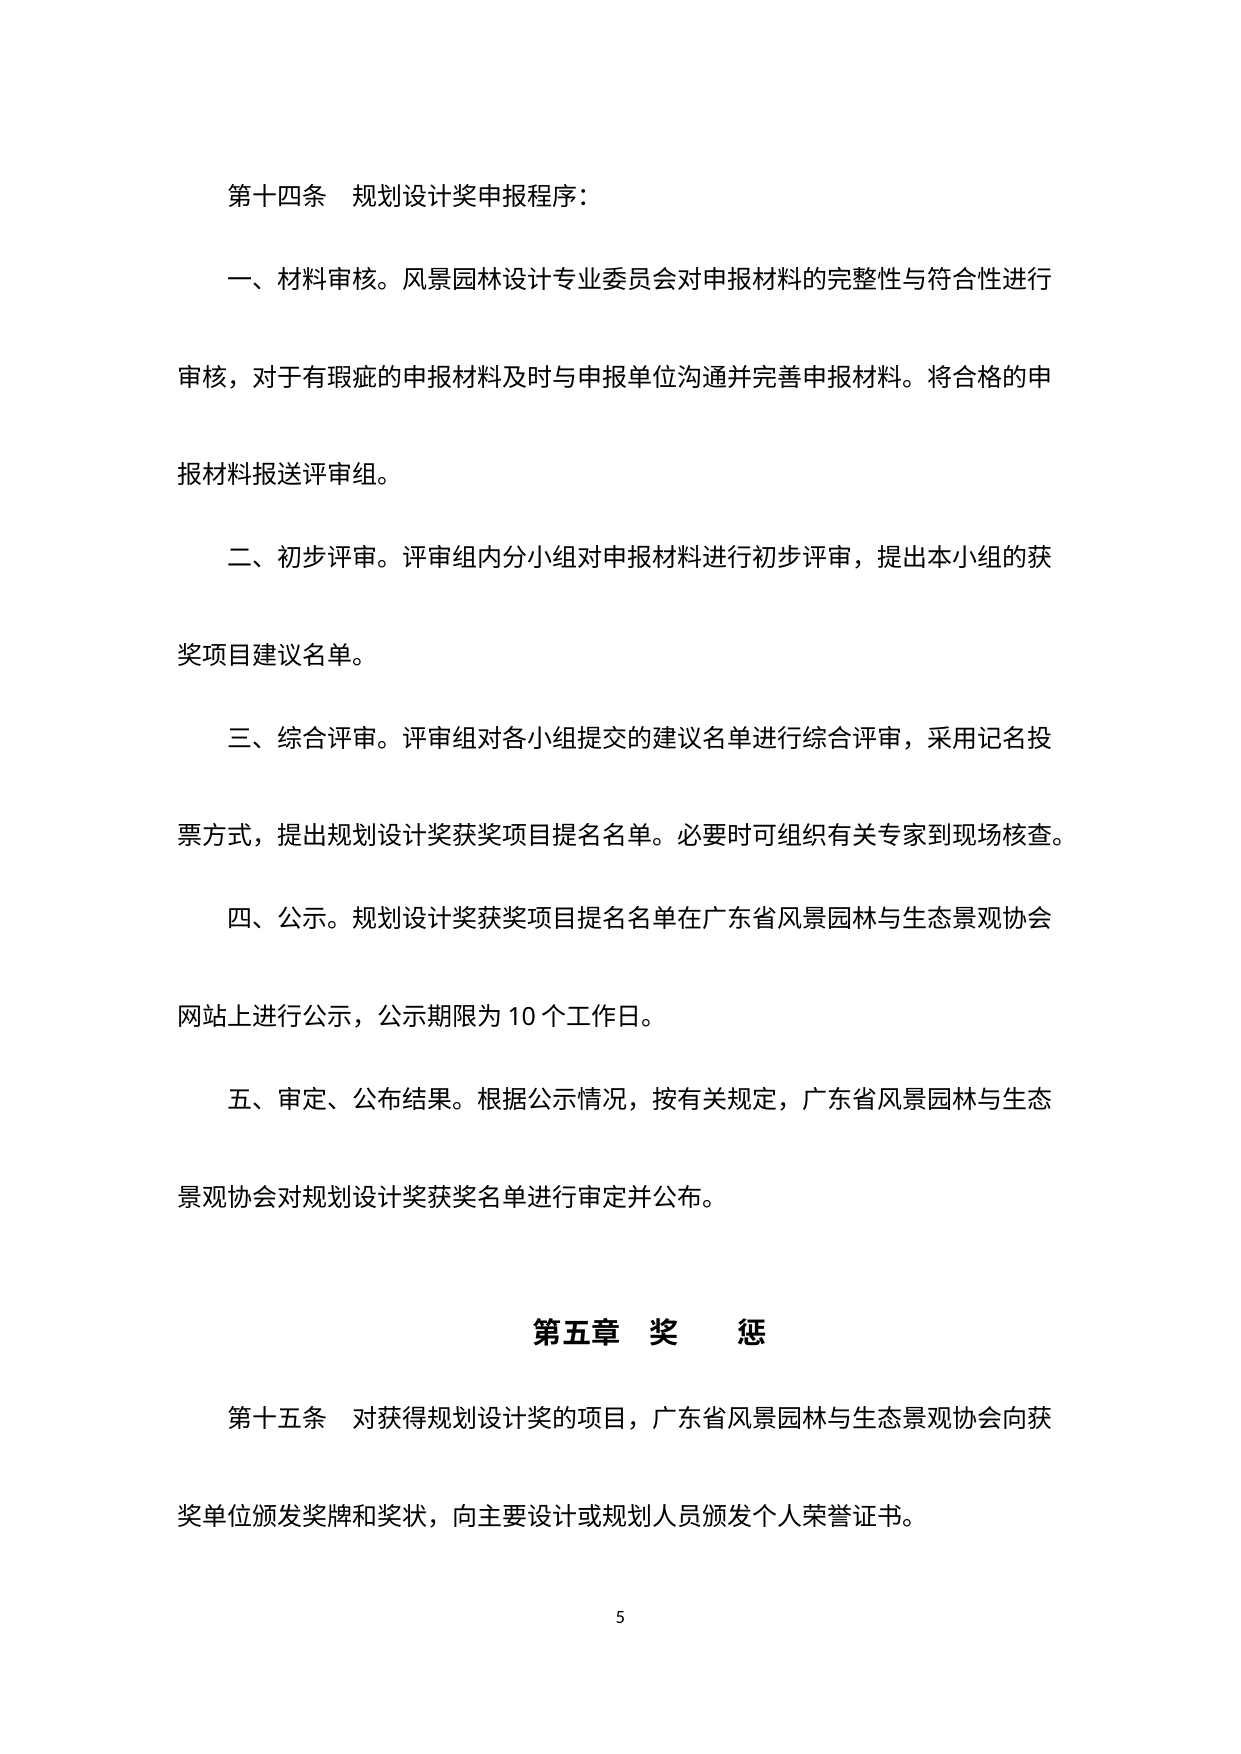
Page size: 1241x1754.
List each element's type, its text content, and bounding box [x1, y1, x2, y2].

text 一、材料审核。风景园林设计专业委员会对申报材料的完整性与符合性进行审核，对于有瑕疵的申报材料及时与申报单位沟通并完善申报材料。将合格的申报材料报送评审组。 [177, 245, 1063, 505]
text 五、审定、公布结果。根据公示情况，按有关规定，广东省风景园林与生态景观协会对规划设计奖获奖名单进行审定并公布。 [177, 1065, 1063, 1228]
text 二、初步评审。评审组内分小组对申报材料进行初步评审，提出本小组的获奖项目建议名单。 [177, 523, 1063, 686]
text 三、综合评审。评审组对各小组提交的建议名单进行综合评审，采用记名投票方式，提出规划设计奖获奖项目提名名单。必要时可组织有关专家到现场核查。 [177, 704, 1063, 866]
text 第十四条 规划设计奖申报程序： [177, 162, 1063, 227]
text 第五章 奖 惩 [177, 1298, 1063, 1363]
text 四、公示。规划设计奖获奖项目提名名单在广东省风景园林与生态景观协会网站上进行公示，公示期限为10个工作日。 [177, 884, 1063, 1047]
text 第十五条 对获得规划设计奖的项目，广东省风景园林与生态景观协会向获奖单位颁发奖牌和奖状，向主要设计或规划人员颁发个人荣誉证书。 [177, 1384, 1063, 1547]
